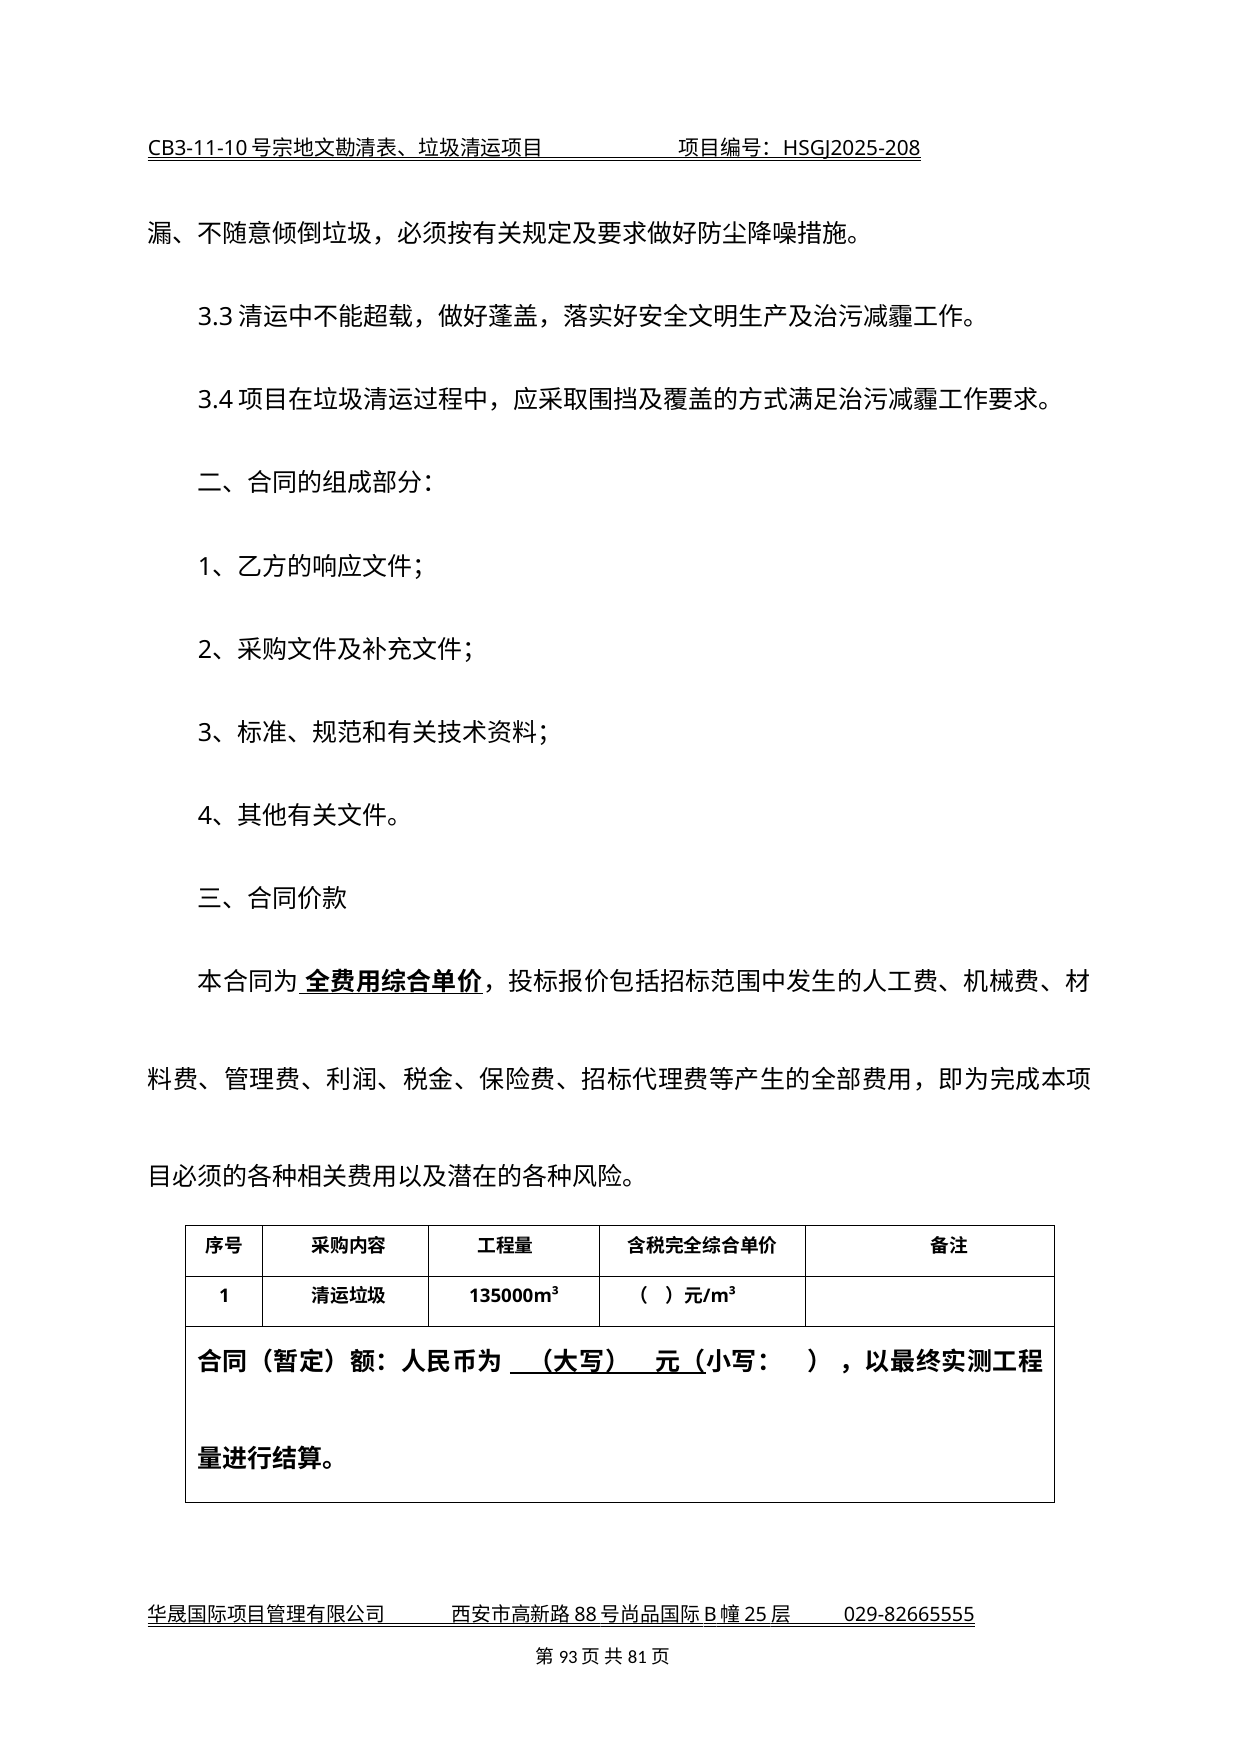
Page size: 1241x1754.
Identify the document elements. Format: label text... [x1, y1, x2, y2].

text 2、采购文件及补充文件； [148, 615, 1093, 680]
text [148, 199, 1093, 264]
text 3.3清运中不能超载，做好蓬盖，落实好安全文明生产及治污减霾工作。 [148, 282, 1093, 347]
table_cell [806, 1277, 1054, 1326]
text 4、其他有关文件。 [148, 781, 1093, 846]
table_cell 合同（暂定）额：人民币为 （大写） 元（小写： ） ，以最终实测工程量进行结算。 [186, 1327, 1054, 1502]
table_header 含税完全综合单价 [600, 1226, 805, 1276]
table_header 备注 [806, 1226, 1054, 1276]
text 二、合同的组成部分： [148, 448, 1093, 513]
table_cell 135000m³ [429, 1277, 599, 1326]
text 3、标准、规范和有关技术资料； [148, 698, 1093, 763]
text 三、合同价款 [148, 864, 1093, 929]
table_header 工程量 [429, 1226, 599, 1276]
table_header 采购内容 [263, 1226, 428, 1276]
text 1、乙方的响应文件； [148, 532, 1093, 597]
text 本合同为 全费用综合单价，投标报价包括招标范围中发生的人工费、机械费、材料费、管理费、利润、税金、保险费、招标代理费等产生的全部费用，即为完成本项目必须的各种相关费用以及潜在的各种风险。 [148, 947, 1093, 1207]
table_cell 清运垃圾 [263, 1277, 428, 1326]
table_cell （ ）元/m³ [600, 1277, 805, 1326]
table_header 序号 [186, 1226, 262, 1276]
text 3.4项目在垃圾清运过程中，应采取围挡及覆盖的方式满足治污减霾工作要求。 [148, 365, 1093, 430]
table_cell 1 [186, 1277, 262, 1326]
